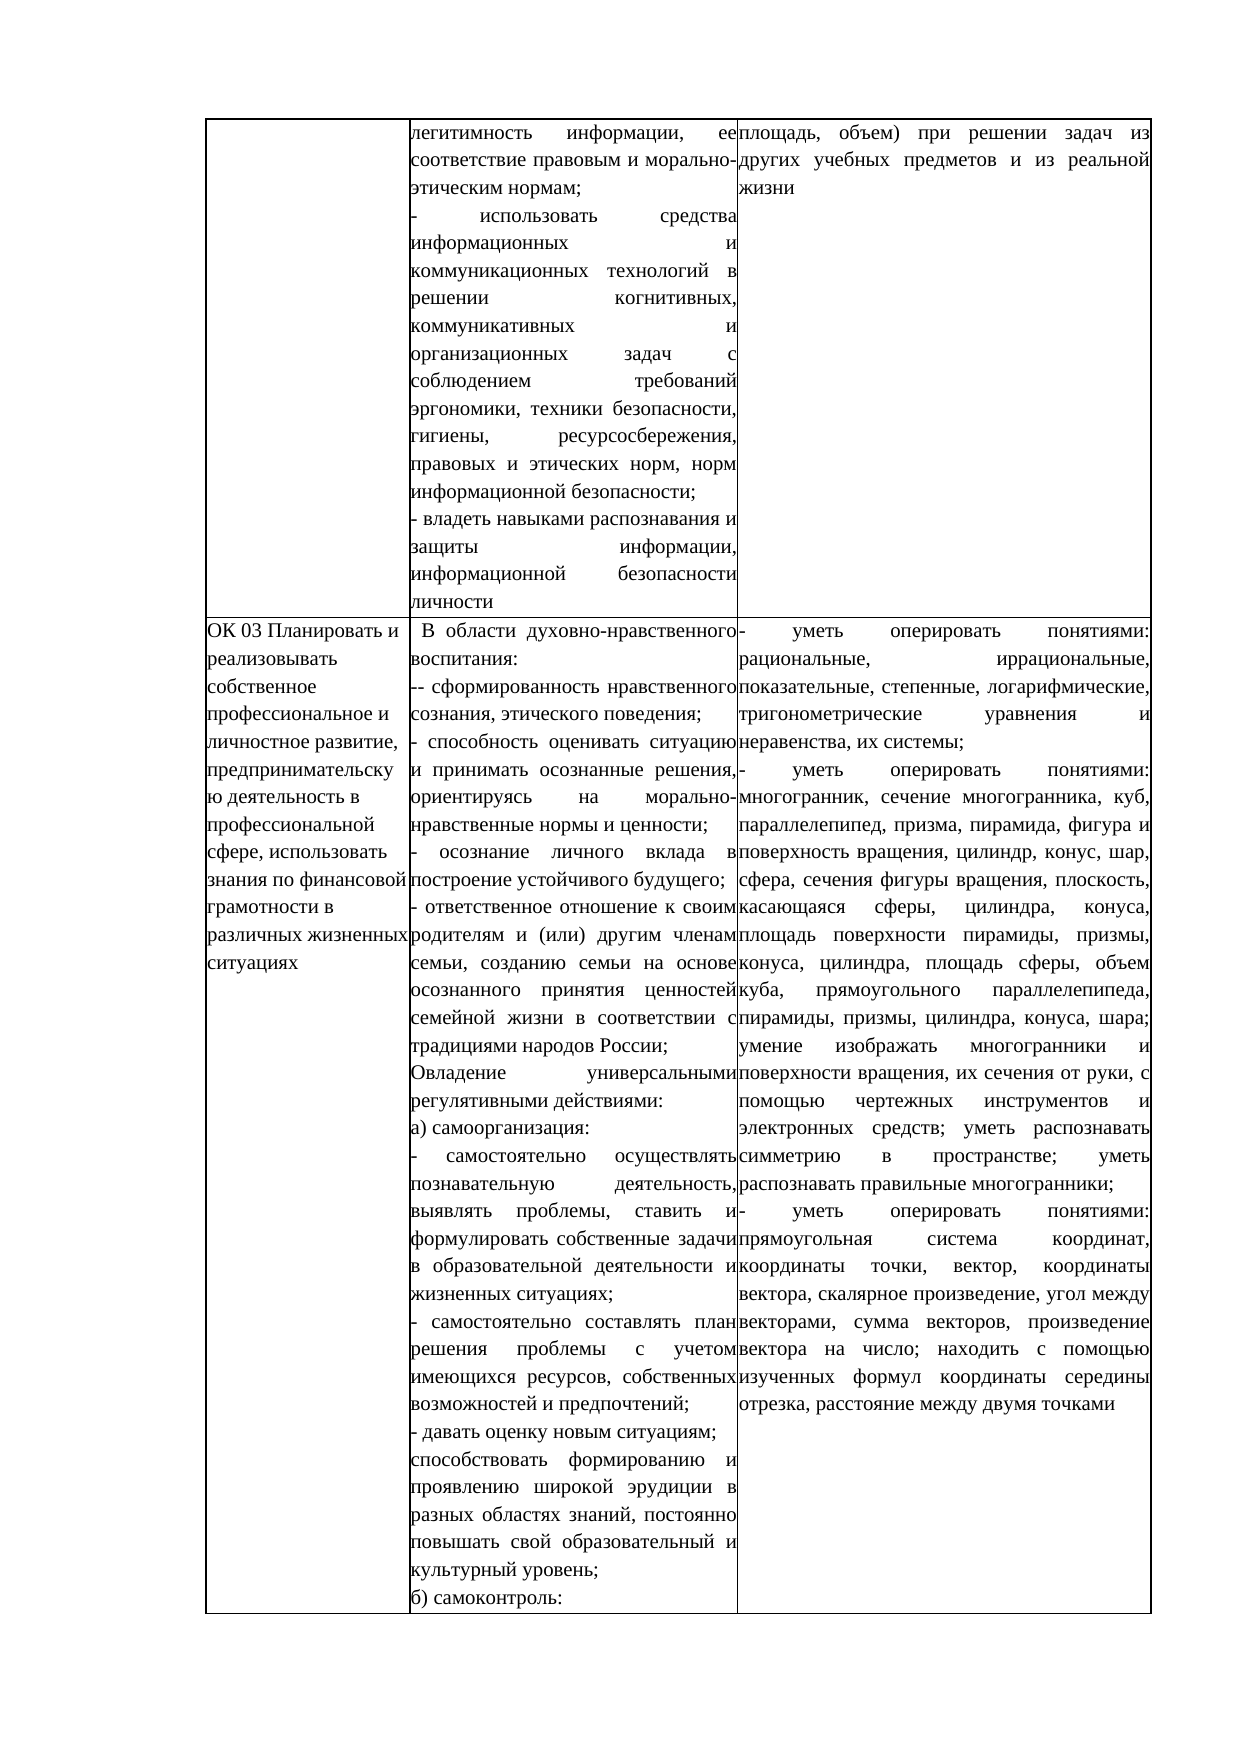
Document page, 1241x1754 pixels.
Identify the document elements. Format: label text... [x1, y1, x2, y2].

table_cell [207, 618, 409, 1612]
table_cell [411, 120, 737, 617]
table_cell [738, 120, 1150, 617]
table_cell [207, 120, 409, 617]
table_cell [738, 618, 1150, 1612]
